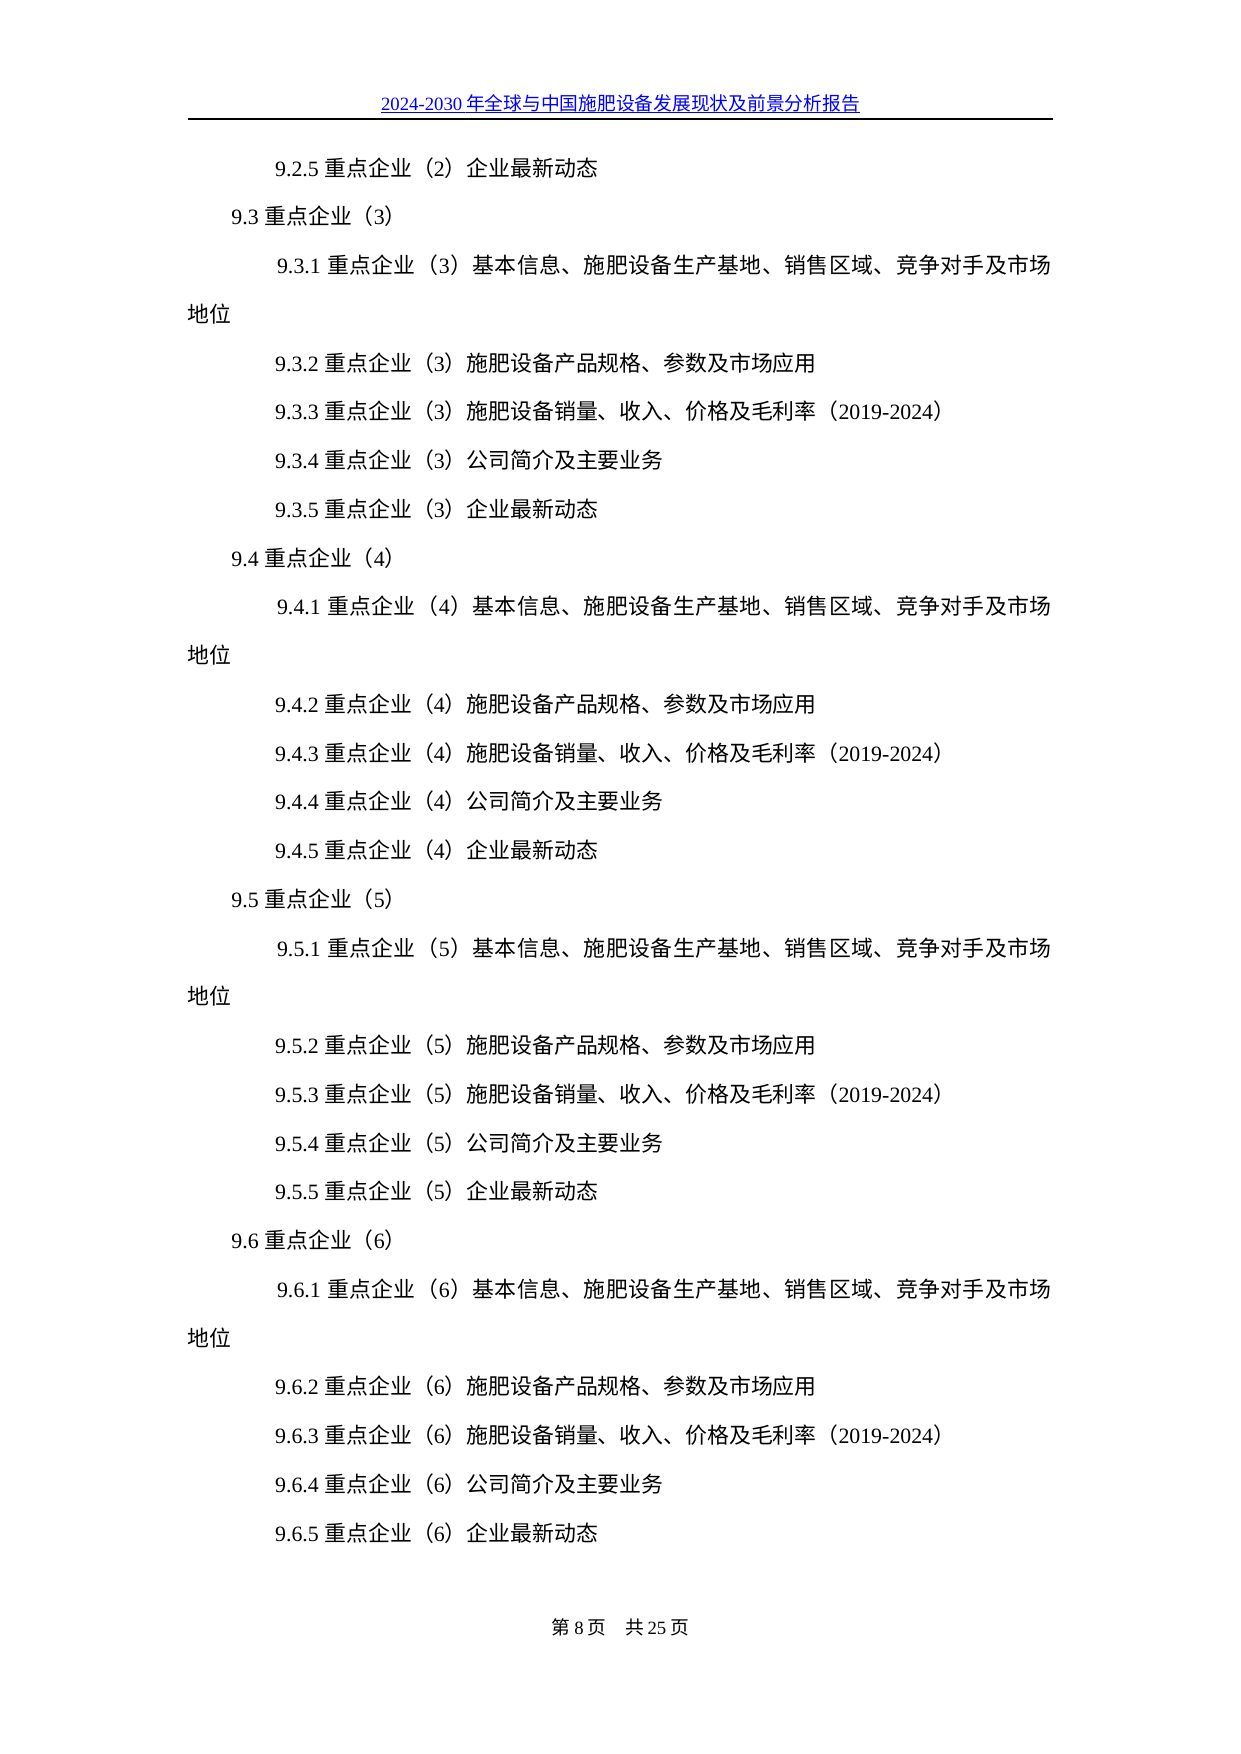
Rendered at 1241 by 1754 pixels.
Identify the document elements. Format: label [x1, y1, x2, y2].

text [187, 150, 1053, 1548]
